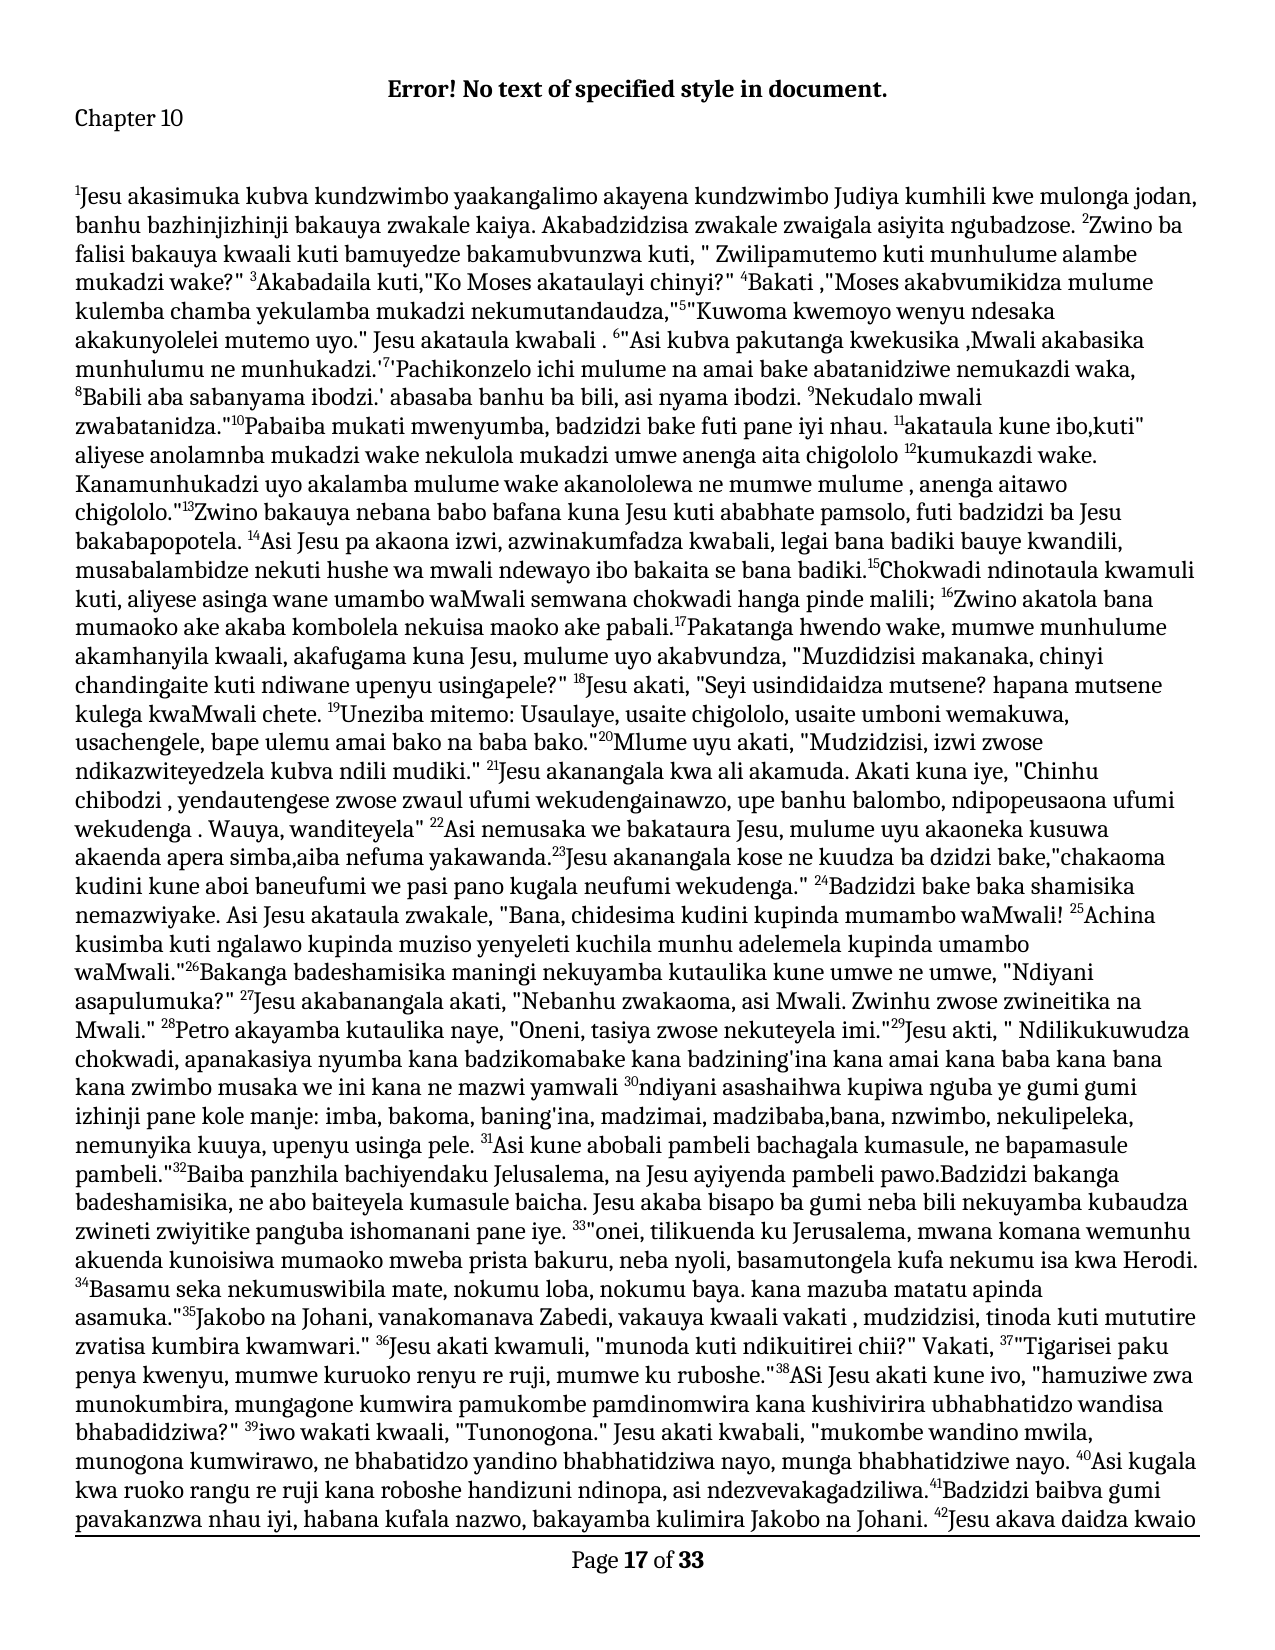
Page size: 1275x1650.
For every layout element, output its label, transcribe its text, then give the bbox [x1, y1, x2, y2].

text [75, 182, 1200, 1535]
text Chapter 10 [75, 104, 1200, 161]
